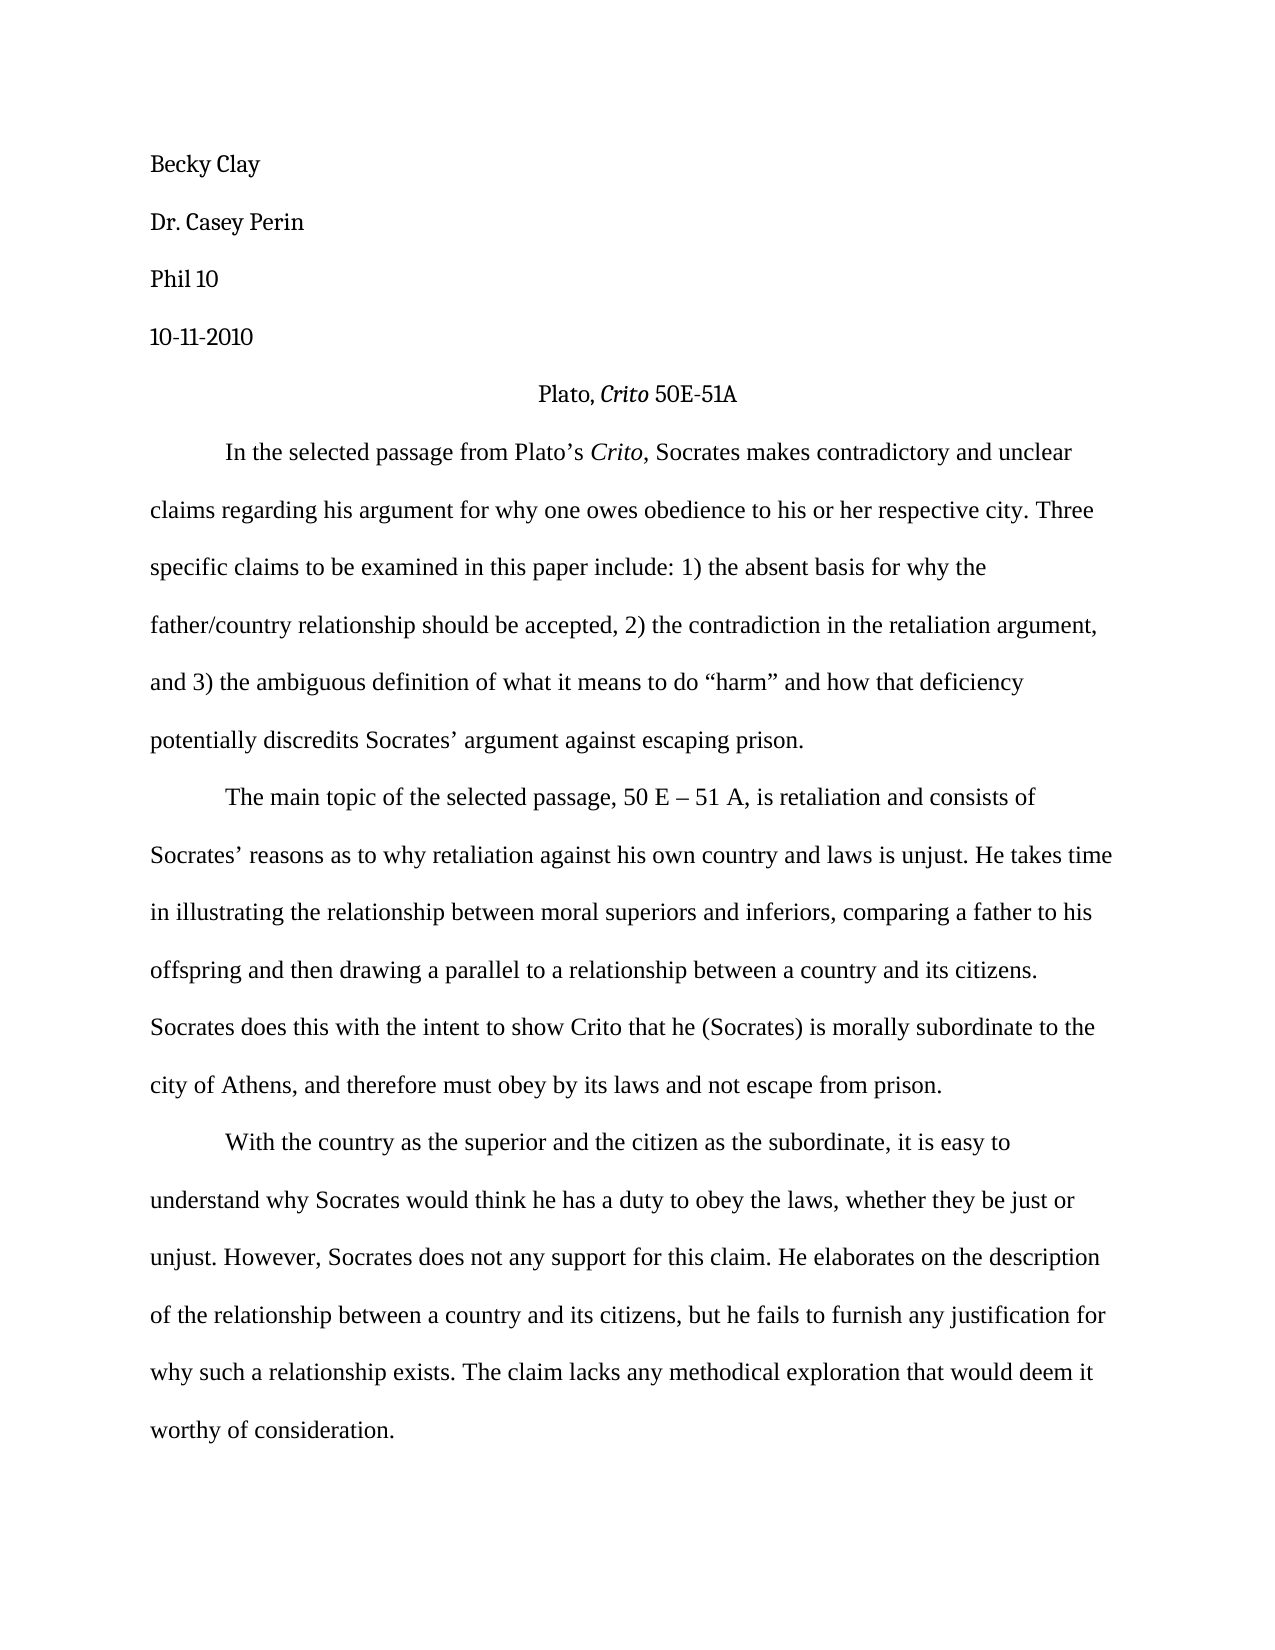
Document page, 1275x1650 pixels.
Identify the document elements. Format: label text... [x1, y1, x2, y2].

text Plato, Crito 50E-51A [150, 380, 1125, 409]
text 10-11-2010 [150, 322, 1125, 351]
text In the selected passage from Plato’s Crito, Socrates makes contradictory and unclear claims regarding his argument for why one owes obedience to his or her respective city. Three specific claims to be examined in this paper include: 1) the absent basis for why the father/country relationship should be accepted, 2) the contradiction in the retaliation argument, and 3) the ambiguous definition of what it means to do “harm” and how that deficiency potentially discredits Socrates’ argument against escaping prison. [150, 437, 1125, 754]
text With the country as the superior and the citizen as the subordinate, it is easy to understand why Socrates would think he has a duty to obey the laws, whether they be just or unjust. However, Socrates does not any support for this claim. He elaborates on the description of the relationship between a country and its citizens, but he fails to furnish any justification for why such a relationship exists. The claim lacks any methodical exploration that would deem it worthy of consideration. [150, 1127, 1125, 1444]
text Phil 10 [150, 265, 1125, 294]
text Becky Clay [150, 150, 1125, 179]
text The main topic of the selected passage, 50 E – 51 A, is retaliation and consists of Socrates’ reasons as to why retaliation against his own country and laws is unjust. He takes time in illustrating the relationship between moral superiors and inferiors, comparing a father to his offspring and then drawing a parallel to a relationship between a country and its citizens. Socrates does this with the intent to show Crito that he (Socrates) is morally subordinate to the city of Athens, and therefore must obey by its laws and not escape from prison. [150, 782, 1125, 1099]
text Dr. Casey Perin [150, 207, 1125, 236]
